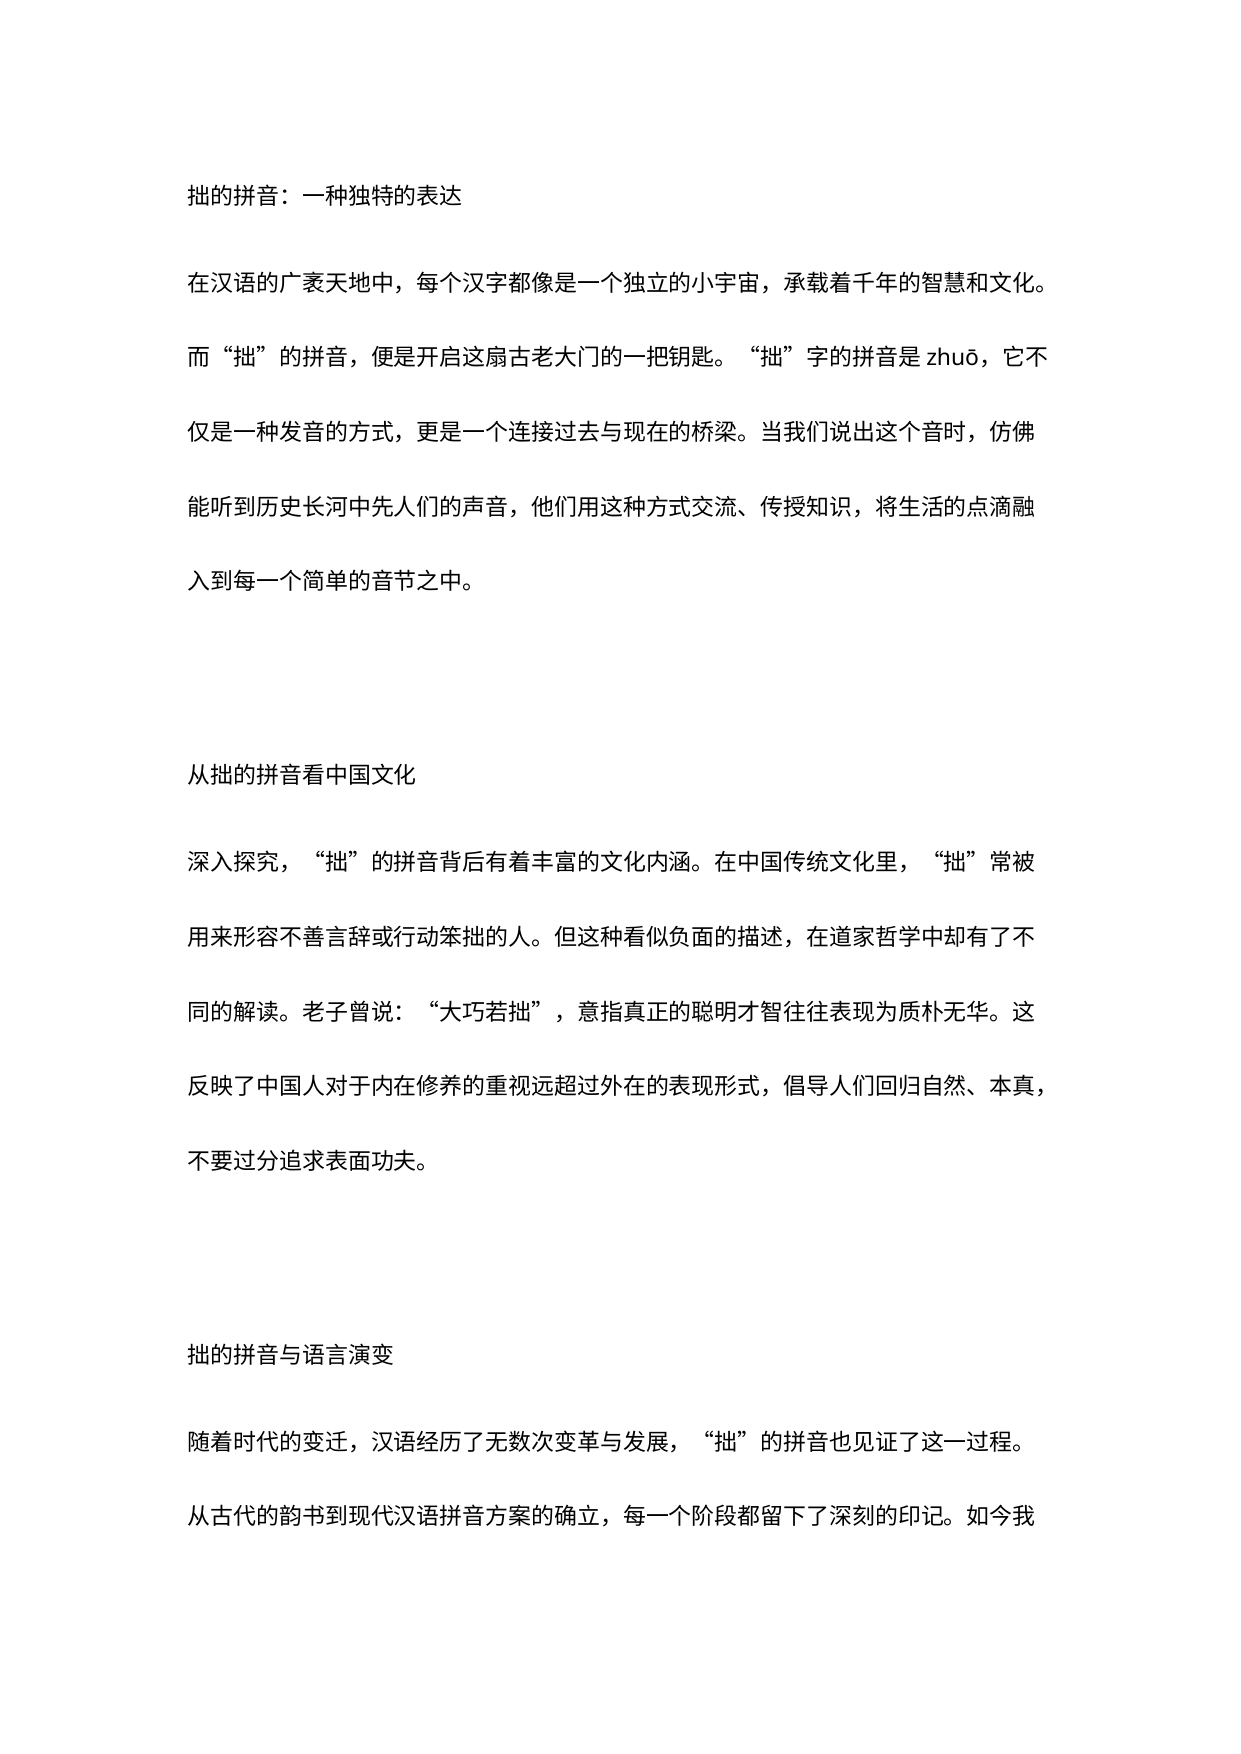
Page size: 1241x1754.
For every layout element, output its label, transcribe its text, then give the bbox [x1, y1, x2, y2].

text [187, 1408, 1053, 1547]
text 在汉语的广袤天地中，每个汉字都像是一个独立的小宇宙，承载着千年的智慧和文化。而“拙”的拼音，便是开启这扇古老大门的一把钥匙。“拙”字的拼音是 zhuō，它不仅是一种发音的方式，更是一个连接过去与现在的桥梁。当我们说出这个音时，仿佛能听到历史长河中先人们的声音，他们用这种方式交流、传授知识，将生活的点滴融入到每一个简单的音节之中。 [187, 248, 1053, 612]
text 拙的拼音：一种独特的表达 [187, 162, 1053, 227]
text 深入探究，“拙”的拼音背后有着丰富的文化内涵。在中国传统文化里，“拙”常被用来形容不善言辞或行动笨拙的人。但这种看似负面的描述，在道家哲学中却有了不同的解读。老子曾说：“大巧若拙”，意指真正的聪明才智往往表现为质朴无华。这反映了中国人对于内在修养的重视远超过外在的表现形式，倡导人们回归自然、本真，不要过分追求表面功夫。 [187, 828, 1053, 1192]
text 拙的拼音与语言演变 [187, 1321, 1053, 1386]
text 从拙的拼音看中国文化 [187, 742, 1053, 807]
